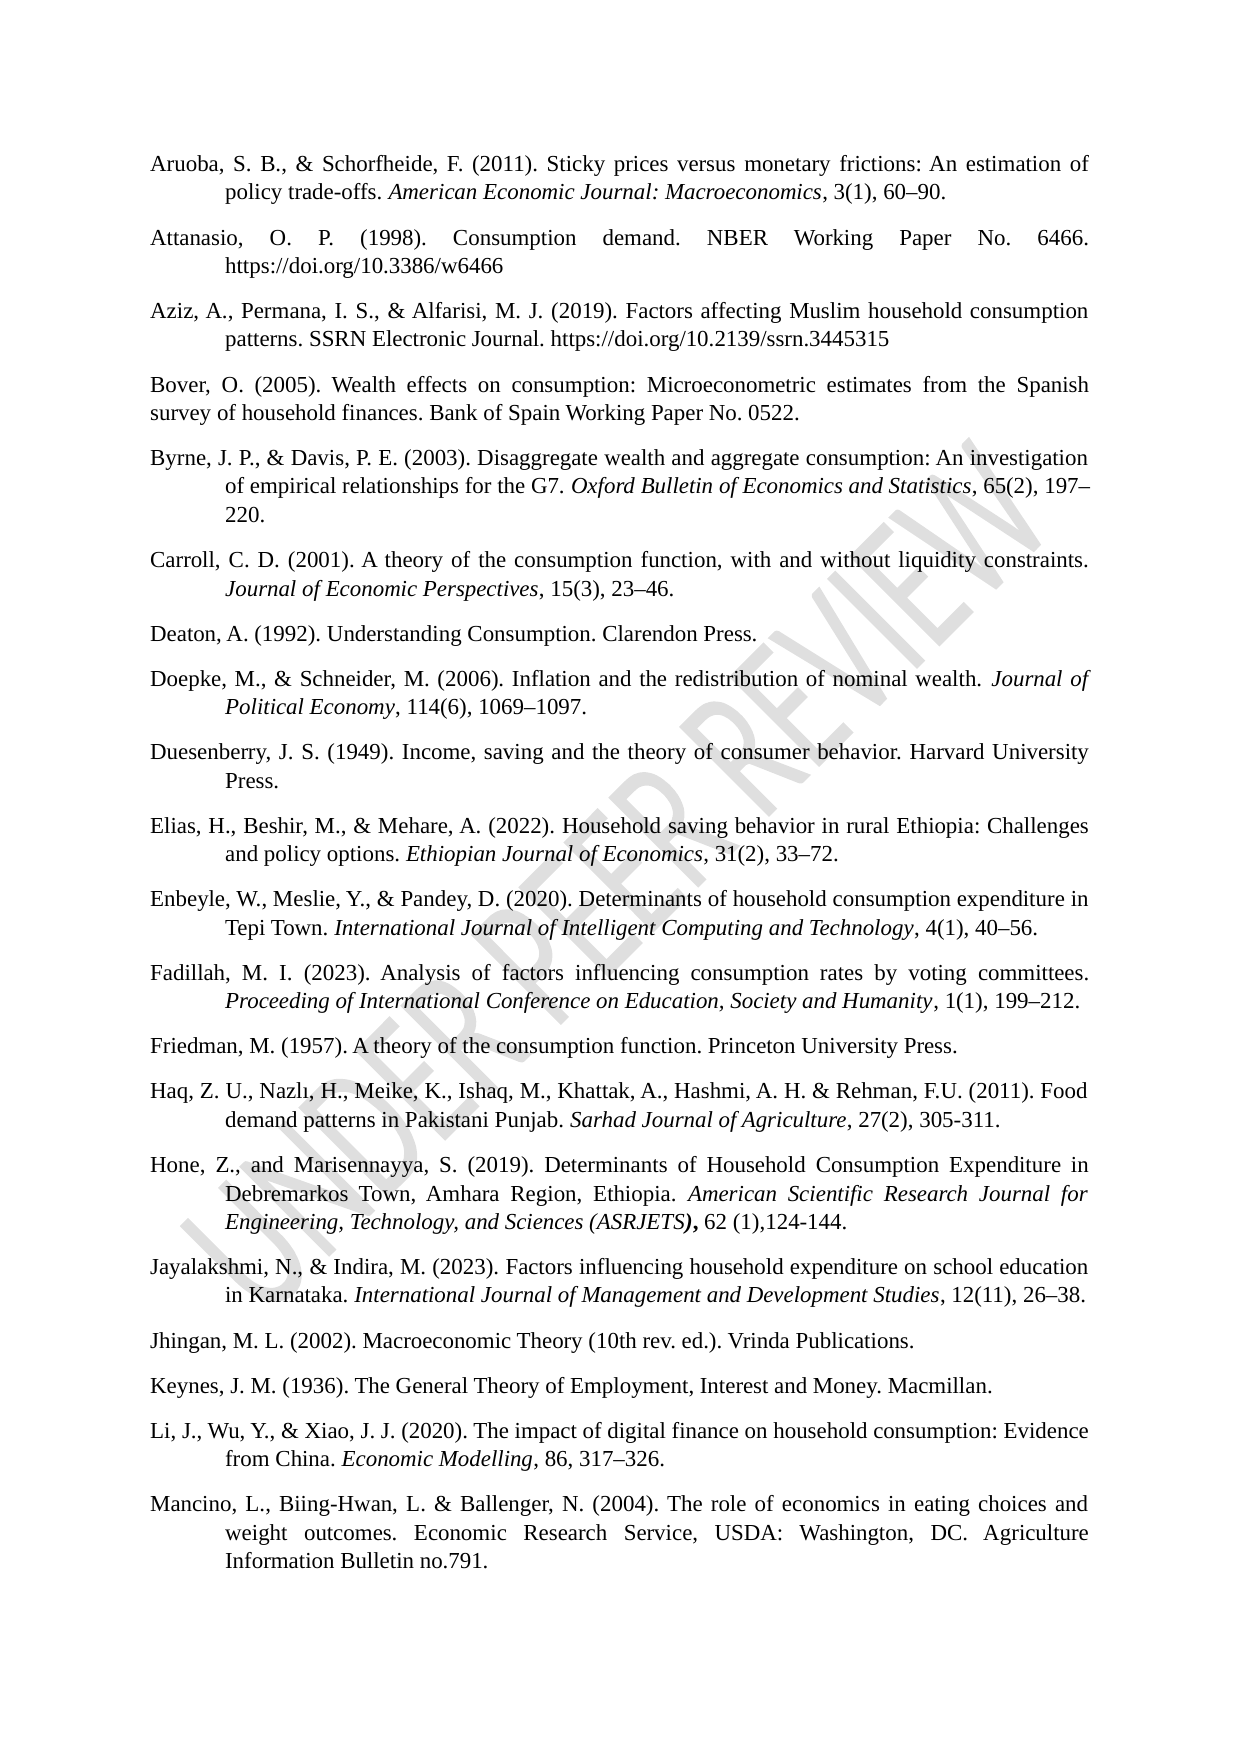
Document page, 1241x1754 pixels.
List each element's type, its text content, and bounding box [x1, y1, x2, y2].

text Byrne, J. P., & Davis, P. E. (2003). Disaggregate wealth and aggregate consumption: An investigation of empirical relationships for the G7. Oxford Bulletin of Economics and Statistics, 65(2), 197–220. [150, 444, 1090, 527]
text Elias, H., Beshir, M., & Mehare, A. (2022). Household saving behavior in rural Ethiopia: Challenges and policy options. Ethiopian Journal of Economics, 31(2), 33–72. [150, 812, 1090, 867]
text Jhingan, M. L. (2002). Macroeconomic Theory (10th rev. ed.). Vrinda Publications. [150, 1327, 1090, 1353]
text Aruoba, S. B., & Schorfheide, F. (2011). Sticky prices versus monetary frictions: An estimation of policy trade-offs. American Economic Journal: Macroeconomics, 3(1), 60–90. [150, 150, 1090, 205]
text Attanasio, O. P. (1998). Consumption demand. NBER Working Paper No. 6466. https://doi.org/10.3386/w6466 [150, 223, 1090, 278]
text Haq, Z. U., Nazlı, H., Meike, K., Ishaq, M., Khattak, A., Hashmi, A. H. & Rehman, F.U. (2011). Food demand patterns in Pakistani Punjab. Sarhad Journal of Agriculture, 27(2), 305-311. [150, 1078, 1090, 1132]
text Friedman, M. (1957). A theory of the consumption function. Princeton University Press. [150, 1032, 1090, 1059]
text Fadillah, M. I. (2023). Analysis of factors influencing consumption rates by voting committees. Proceeding of International Conference on Education, Society and Humanity, 1(1), 199–212. [150, 959, 1090, 1014]
text Hone, Z., and Marisennayya, S. (2019). Determinants of Household Consumption Expenditure in Debremarkos Town, Amhara Region, Ethiopia. American Scientific Research Journal for Engineering, Technology, and Sciences (ASRJETS), 62 (1),124-144. [150, 1151, 1090, 1234]
text Carroll, C. D. (2001). A theory of the consumption function, with and without liquidity constraints. Journal of Economic Perspectives, 15(3), 23–46. [150, 546, 1090, 601]
text Aziz, A., Permana, I. S., & Alfarisi, M. J. (2019). Factors affecting Muslim household consumption patterns. SSRN Electronic Journal. https://doi.org/10.2139/ssrn.3445315 [150, 297, 1090, 352]
text Li, J., Wu, Y., & Xiao, J. J. (2020). The impact of digital finance on household consumption: Evidence from China. Economic Modelling, 86, 317–326. [150, 1417, 1090, 1472]
text Mancino, L., Biing-Hwan, L. & Ballenger, N. (2004). The role of economics in eating choices and weight outcomes. Economic Research Service, USDA: Washington, DC. Agriculture Information Bulletin no.791. [150, 1490, 1090, 1574]
text Jayalakshmi, N., & Indira, M. (2023). Factors influencing household expenditure on school education in Karnataka. International Journal of Management and Development Studies, 12(11), 26–38. [150, 1253, 1090, 1308]
text Bover, O. (2005). Wealth effects on consumption: Microeconometric estimates from the Spanish survey of household finances. Bank of Spain Working Paper No. 0522. [150, 371, 1090, 425]
text Enbeyle, W., Meslie, Y., & Pandey, D. (2020). Determinants of household consumption expenditure in Tepi Town. International Journal of Intelligent Computing and Technology, 4(1), 40–56. [150, 885, 1090, 940]
text Duesenberry, J. S. (1949). Income, saving and the theory of consumer behavior. Harvard University Press. [150, 738, 1090, 793]
text Doepke, M., & Schneider, M. (2006). Inflation and the redistribution of nominal wealth. Journal of Political Economy, 114(6), 1069–1097. [150, 665, 1090, 719]
text Keynes, J. M. (1936). The General Theory of Employment, Interest and Money. Macmillan. [150, 1372, 1090, 1398]
text Deaton, A. (1992). Understanding Consumption. Clarendon Press. [150, 620, 1090, 646]
